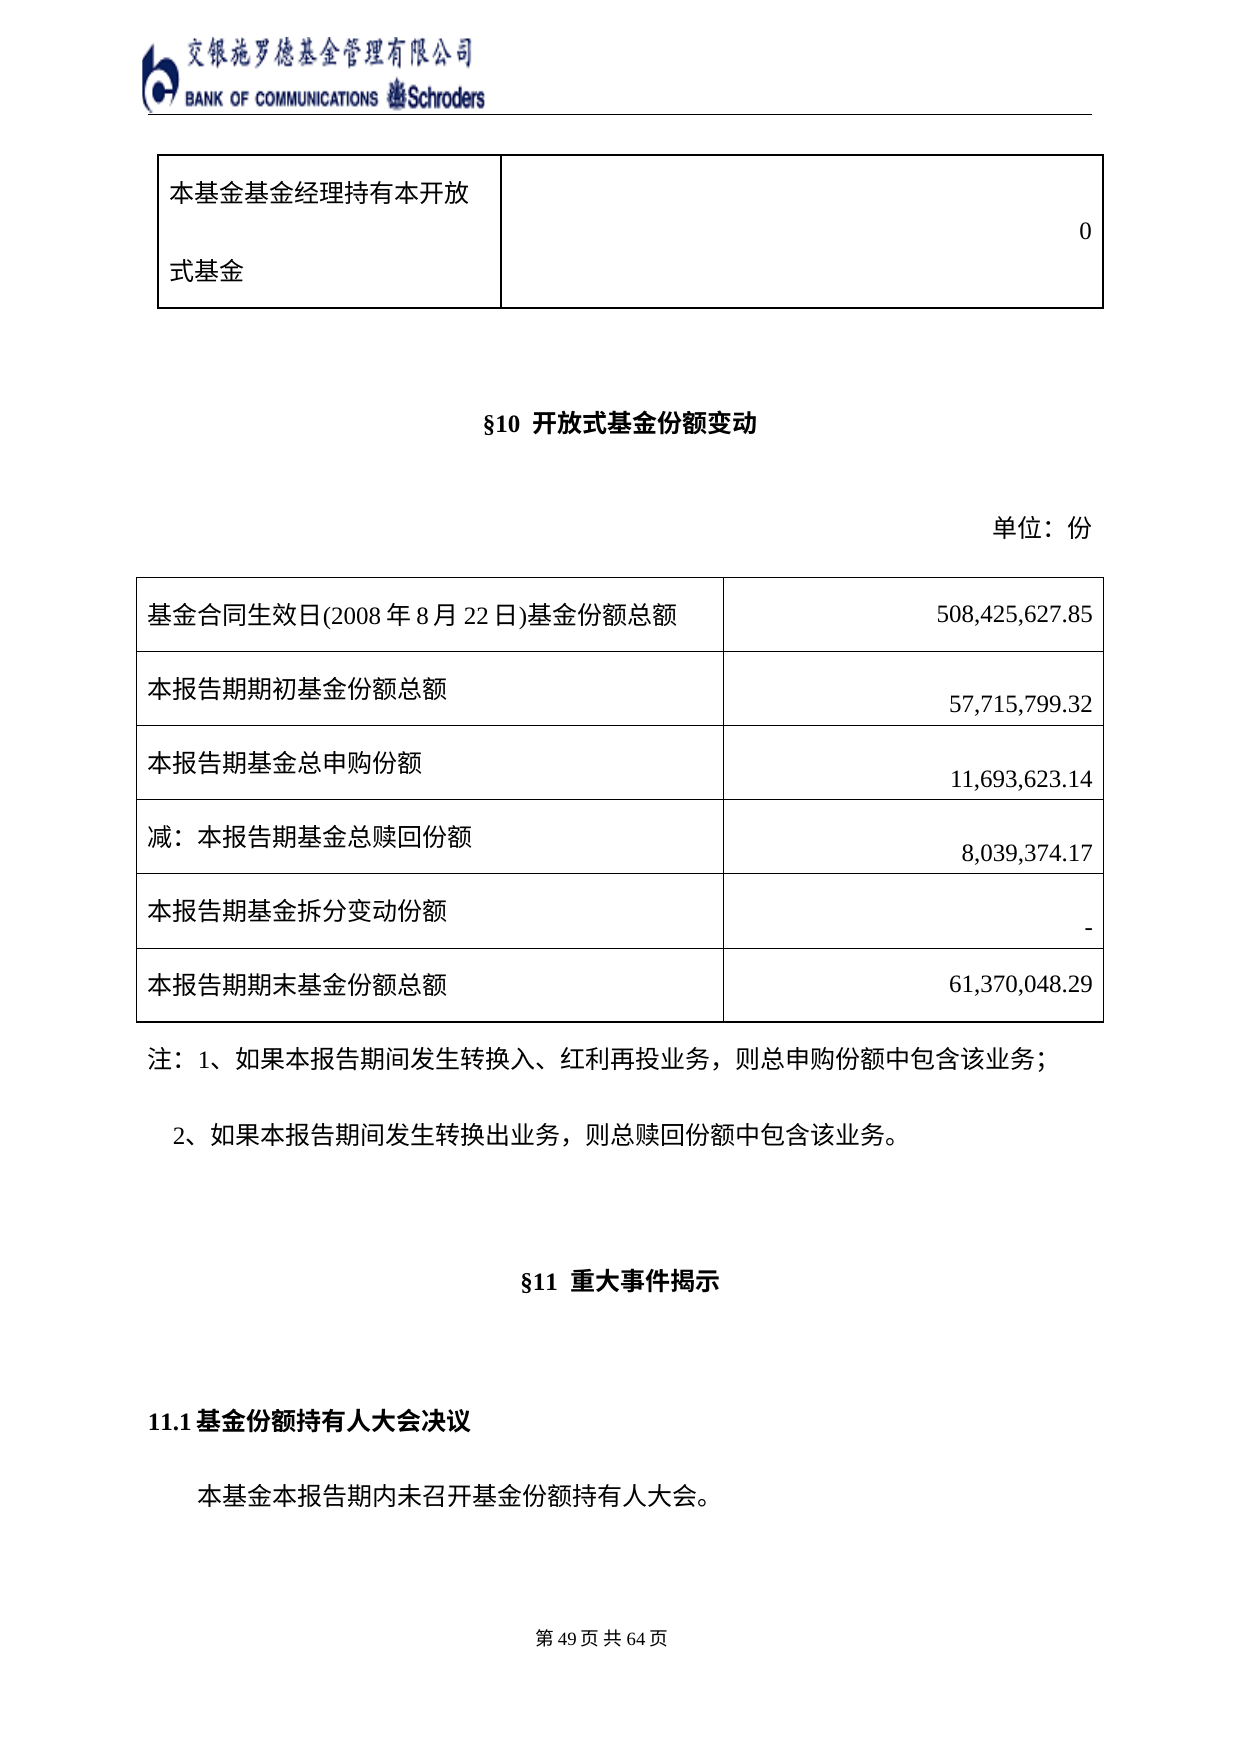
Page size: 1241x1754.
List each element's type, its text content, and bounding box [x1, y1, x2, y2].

subtitle §10 开放式基金份额变动 [148, 389, 1092, 454]
picture [142, 37, 485, 113]
table_cell 61,370,048.29 [724, 949, 1103, 1021]
table_header 508,425,627.85 [724, 578, 1103, 651]
table_header 基金合同生效日(2008年8月22日)基金份额总额 [137, 578, 723, 651]
table_cell 0 [502, 156, 1102, 307]
table_cell 减：本报告期基金总赎回份额 [137, 800, 723, 873]
text 单位：份 [148, 494, 1092, 559]
subtitle §11 重大事件揭示 [148, 1247, 1092, 1312]
text 2、如果本报告期间发生转换出业务，则总赎回份额中包含该业务。 [148, 1101, 1092, 1166]
table_cell 本报告期期初基金份额总额 [137, 652, 723, 725]
table_cell 本报告期基金总申购份额 [137, 726, 723, 799]
table_cell 57,715,799.32 [724, 652, 1103, 725]
table_cell 11,693,623.14 [724, 726, 1103, 799]
table_cell - [724, 874, 1103, 947]
table_cell 本报告期期末基金份额总额 [137, 949, 723, 1021]
text 本基金本报告期内未召开基金份额持有人大会。 [148, 1462, 1092, 1527]
table_cell 8,039,374.17 [724, 800, 1103, 873]
table_cell 本报告期基金拆分变动份额 [137, 874, 723, 947]
text 注：1、如果本报告期间发生转换入、红利再投业务，则总申购份额中包含该业务； [148, 1026, 1092, 1091]
subtitle 11.1基金份额持有人大会决议 [148, 1387, 1092, 1452]
table_cell 本基金基金经理持有本开放式基金 [159, 156, 500, 307]
